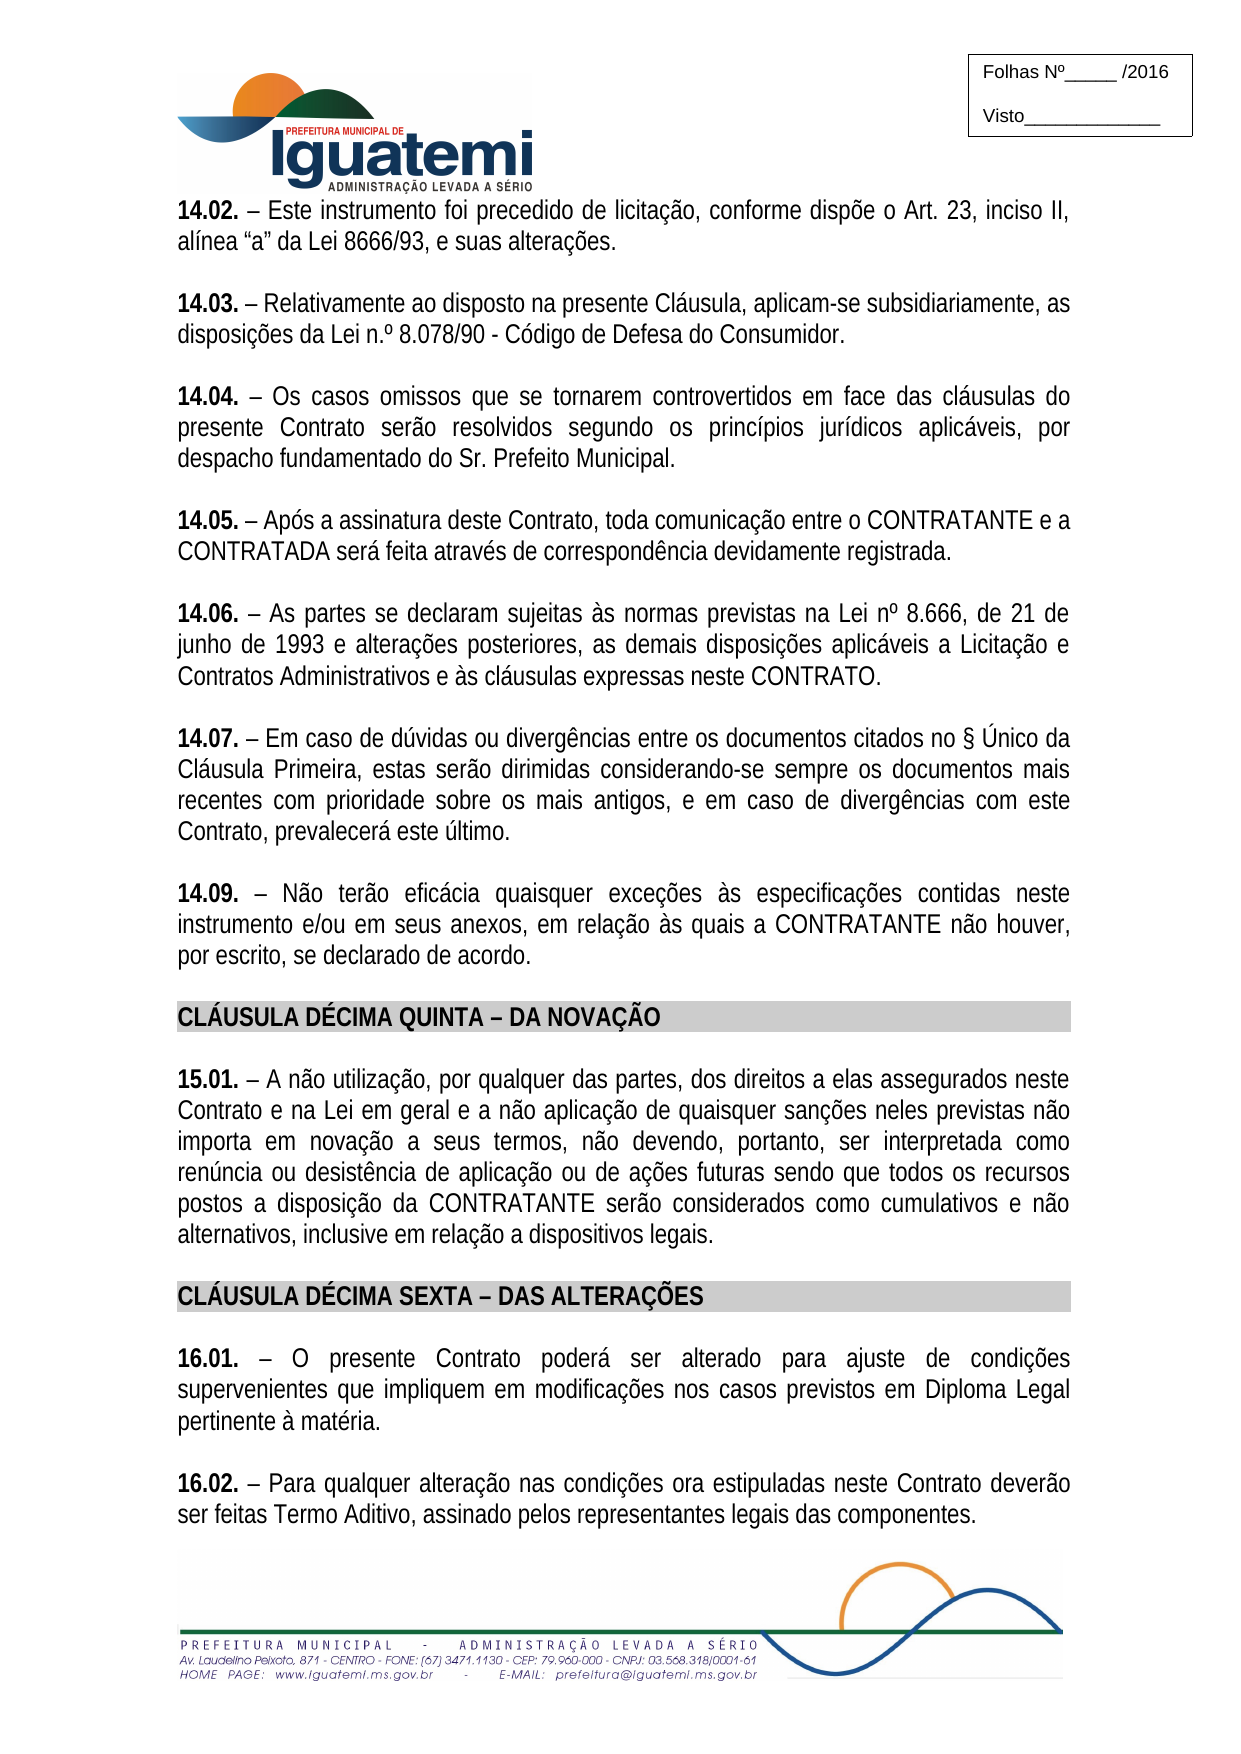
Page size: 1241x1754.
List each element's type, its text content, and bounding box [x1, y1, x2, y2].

text 14.05. – Após a assinatura deste Contrato, toda comunicação entre o CONTRATANTE e a CONTRATADA será feita através de correspondência devidamente registrada. [177, 504, 1071, 567]
picture [177, 1549, 1063, 1681]
text 14.03. – Relativamente ao disposto na presente Cláusula, aplicam-se subsidiariamente, as disposições da Lei n.º 8.078/90 - Código de Defesa do Consumidor. [177, 287, 1071, 349]
text 14.09. – Não terão eficácia quaisquer exceções às especificações contidas neste instrumento e/ou em seus anexos, em relação às quais a CONTRATANTE não houver, por escrito, se declarado de acordo. [177, 877, 1071, 970]
text CLÁUSULA DÉCIMA SEXTA – DAS ALTERAÇÕES [177, 1281, 1071, 1312]
text 14.04. – Os casos omissos que se tornarem controvertidos em face das cláusulas do presente Contrato serão resolvidos segundo os princípios jurídicos aplicáveis, por despacho fundamentado do Sr. Prefeito Municipal. [177, 380, 1071, 473]
text 14.02. – Este instrumento foi precedido de licitação, conforme dispõe o Art. 23, inciso II, alínea “a” da Lei 8666/93, e suas alterações. [177, 194, 1071, 256]
text 14.07. – Em caso de dúvidas ou divergências entre os documentos citados no § Único da Cláusula Primeira, estas serão dirimidas considerando-se sempre os documentos mais recentes com prioridade sobre os mais antigos, e em caso de divergências com este Contrato, prevalecerá este último. [177, 722, 1071, 846]
text 14.06. – As partes se declaram sujeitas às normas previstas na Lei nº 8.666, de 21 de junho de 1993 e alterações posteriores, as demais disposições aplicáveis a Licitação e Contratos Administrativos e às cláusulas expressas neste CONTRATO. [177, 598, 1071, 691]
picture [177, 73, 532, 194]
text 16.01. – O presente Contrato poderá ser alterado para ajuste de condições supervenientes que impliquem em modificações nos casos previstos pertinente à matéria. [177, 1343, 1071, 1436]
text 16.02. – Para qualquer alteração nas condições ora estipuladas neste Contrato deverão ser feitas Termo Aditivo, assinado pelos representantes legais das componentes. [177, 1467, 1071, 1529]
text 15.01. – A não utilização, por qualquer das partes, dos direitos a elas assegurados neste Contrato e na Lei em geral e a não aplicação de quaisquer sanções neles previstas não importa em novação a seus termos, não devendo, portanto, ser interpretada como renúncia ou desistência de aplicação ou de ações futuras sendo que todos os recursos postos a disposição da CONTRATANTE serão considerados como cumulativos e não alternativos, inclusive em relação a dispositivos legais. [177, 1063, 1071, 1249]
text CLÁUSULA DÉCIMA QUINTA – DA NOVAÇÃO [177, 1001, 1071, 1032]
